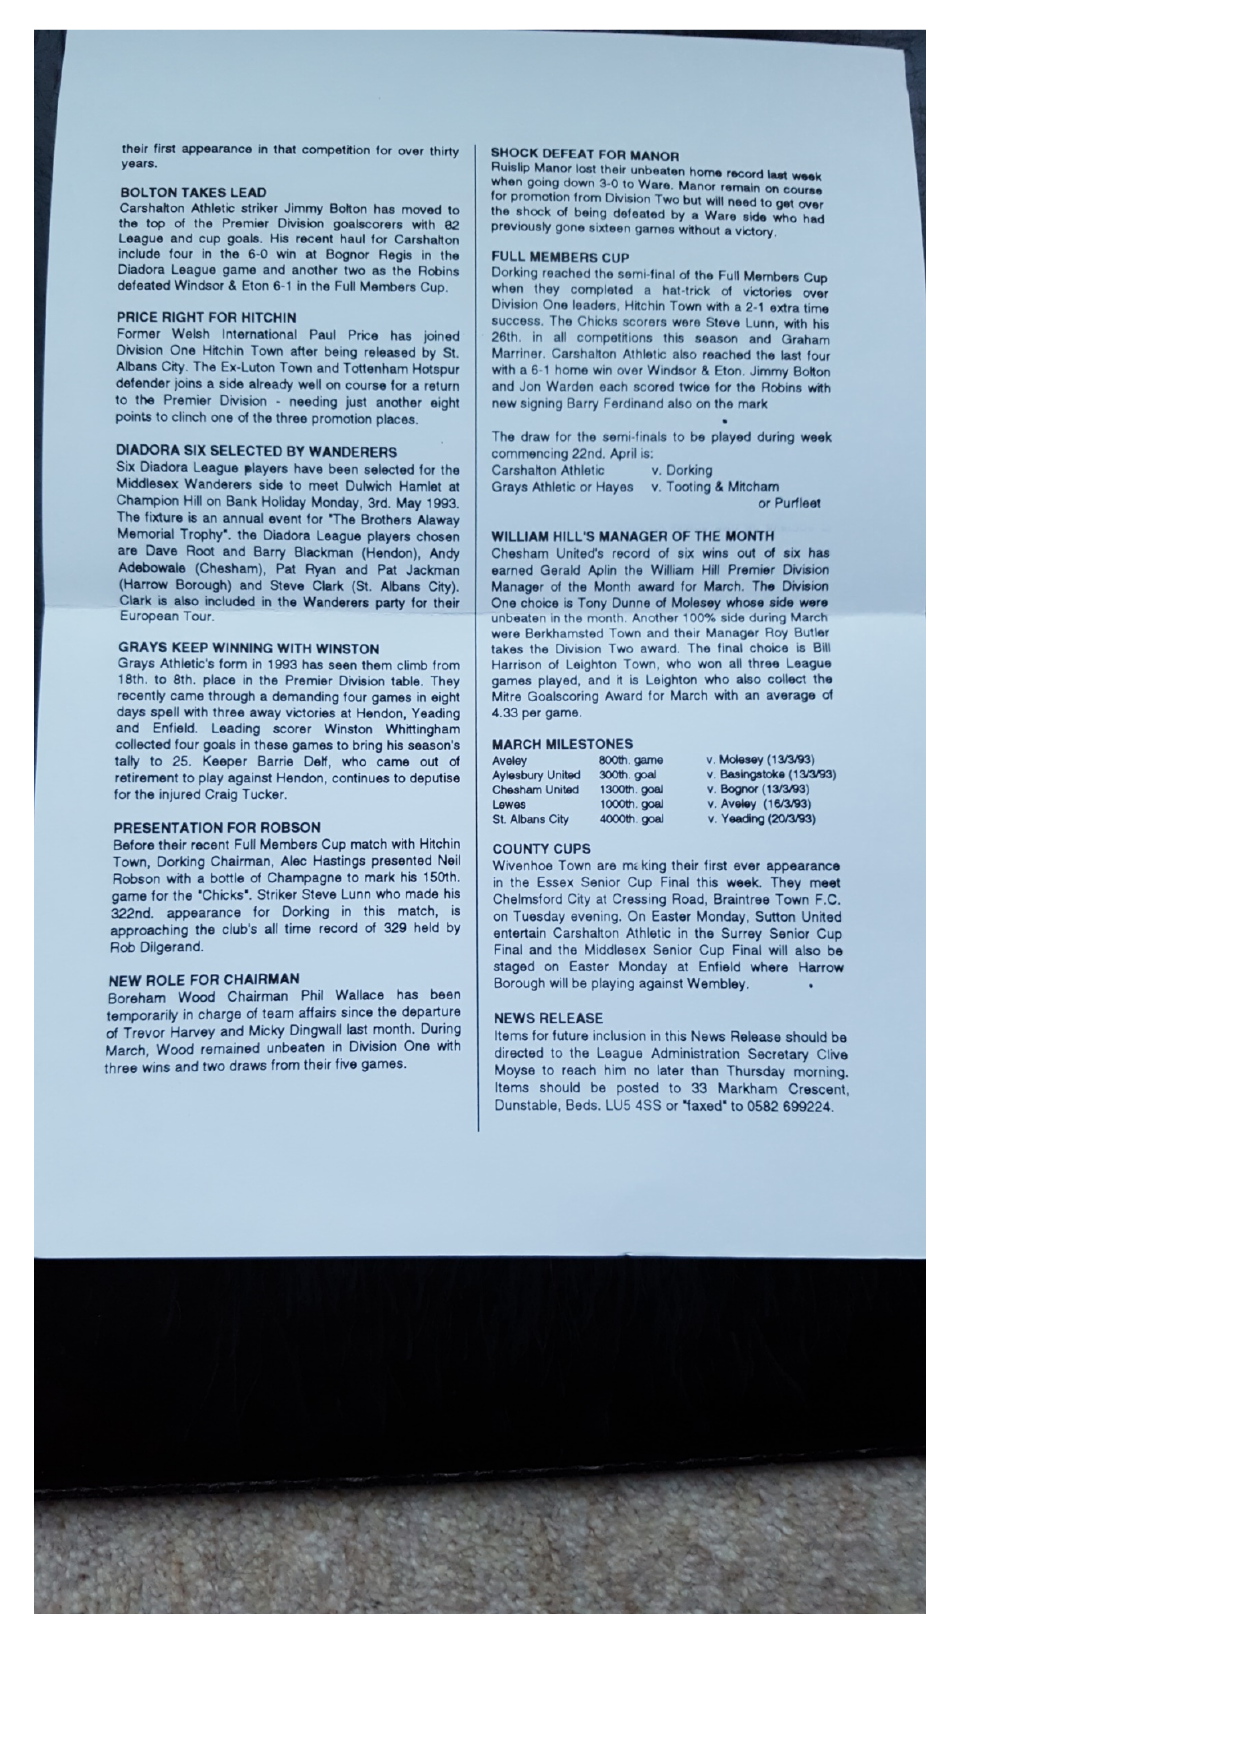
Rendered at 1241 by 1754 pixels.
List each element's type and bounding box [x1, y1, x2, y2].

picture [35, 31, 926, 1614]
